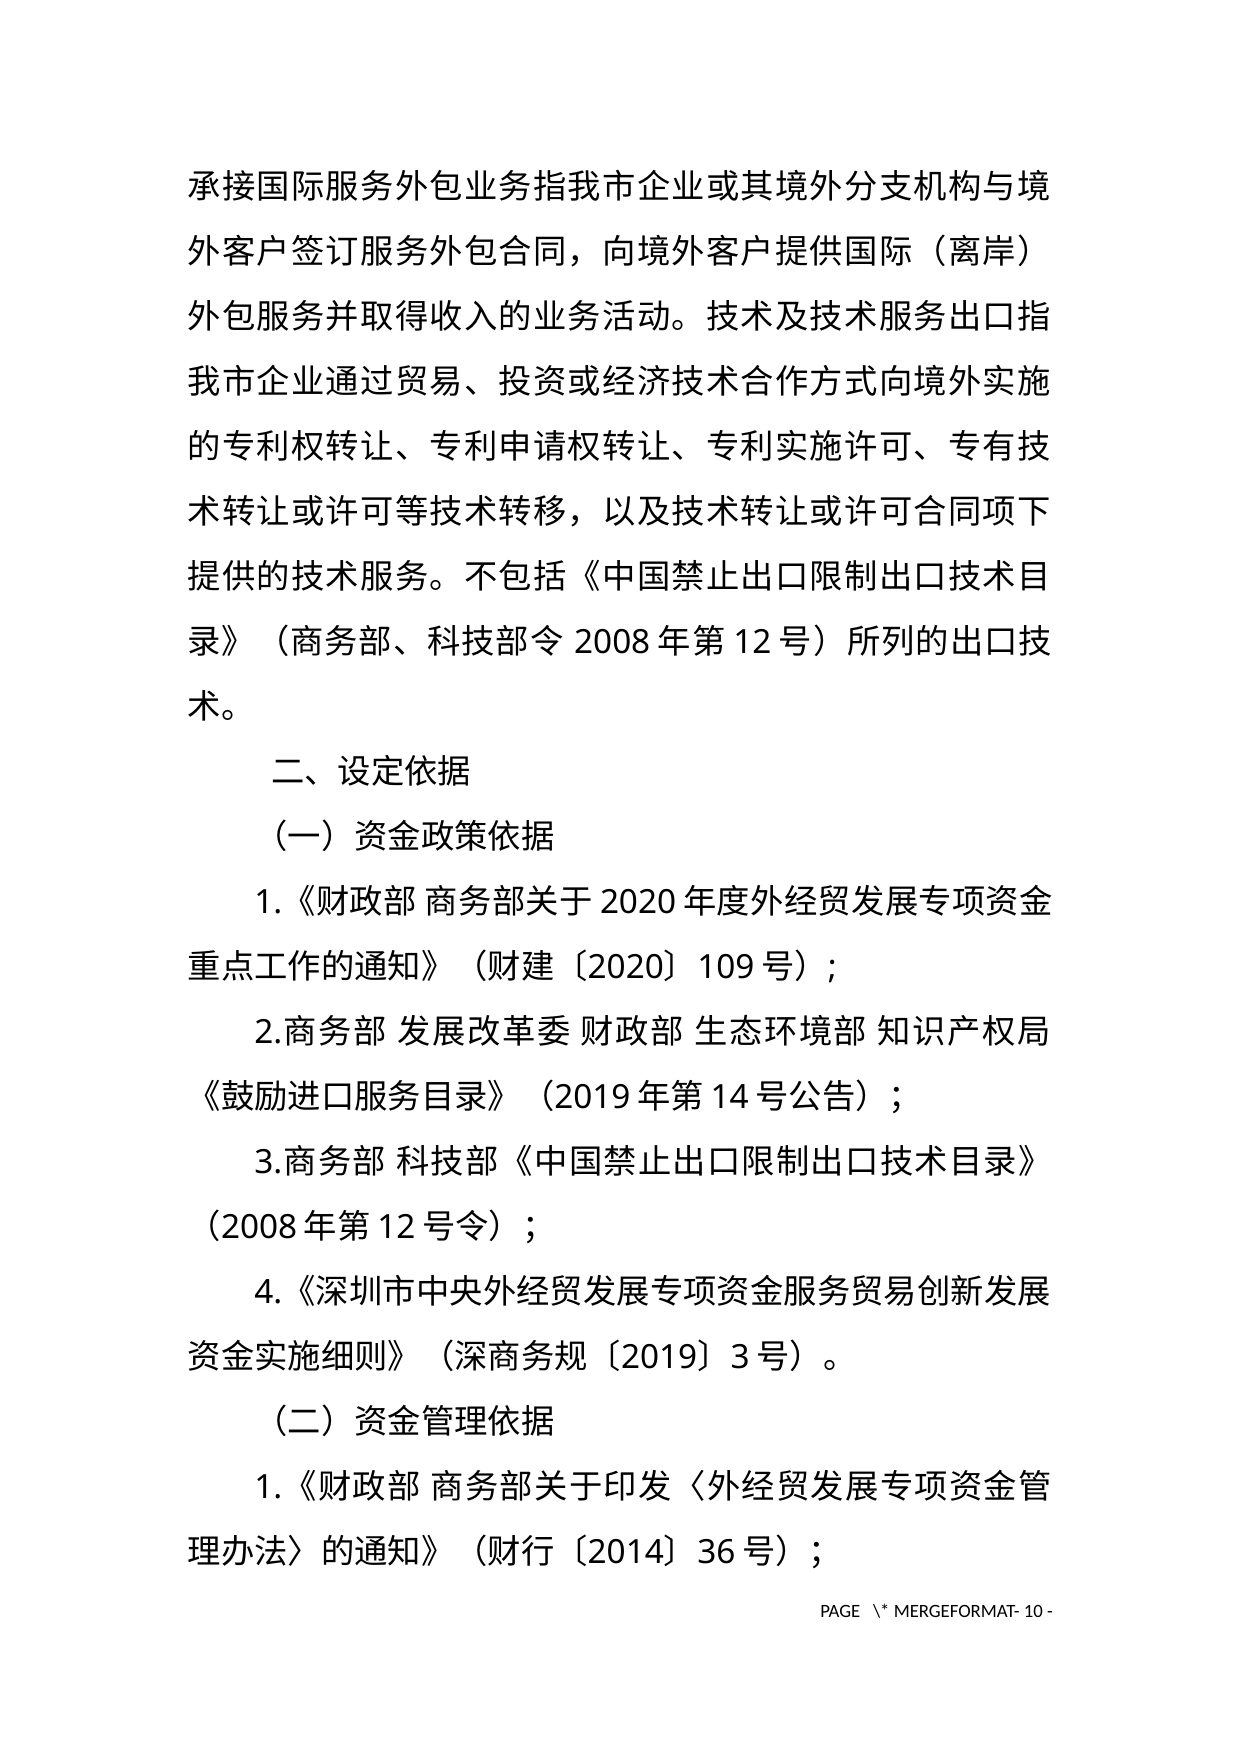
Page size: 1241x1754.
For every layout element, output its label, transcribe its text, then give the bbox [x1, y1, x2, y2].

text 4.《深圳市中央外经贸发展专项资金服务贸易创新发展资金实施细则》（深商务规〔2019〕3号）。 [187, 1256, 1053, 1386]
text （一）资金政策依据 [187, 801, 1053, 866]
text 3.商务部 科技部《中国禁止出口限制出口技术目录》（2008年第12号令）； [187, 1126, 1053, 1256]
text 二、设定依据 [187, 736, 1053, 801]
text 2.商务部 发展改革委 财政部 生态环境部 知识产权局《鼓励进口服务目录》（2019年第14号公告）； [187, 996, 1053, 1126]
text 1.《财政部 商务部关于印发〈外经贸发展专项资金管理办法〉的通知》（财行〔2014〕36号）； [187, 1451, 1053, 1581]
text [187, 151, 1053, 736]
text （二）资金管理依据 [187, 1386, 1053, 1451]
text 1.《财政部 商务部关于2020年度外经贸发展专项资金重点工作的通知》（财建〔2020〕109号）; [187, 866, 1053, 996]
